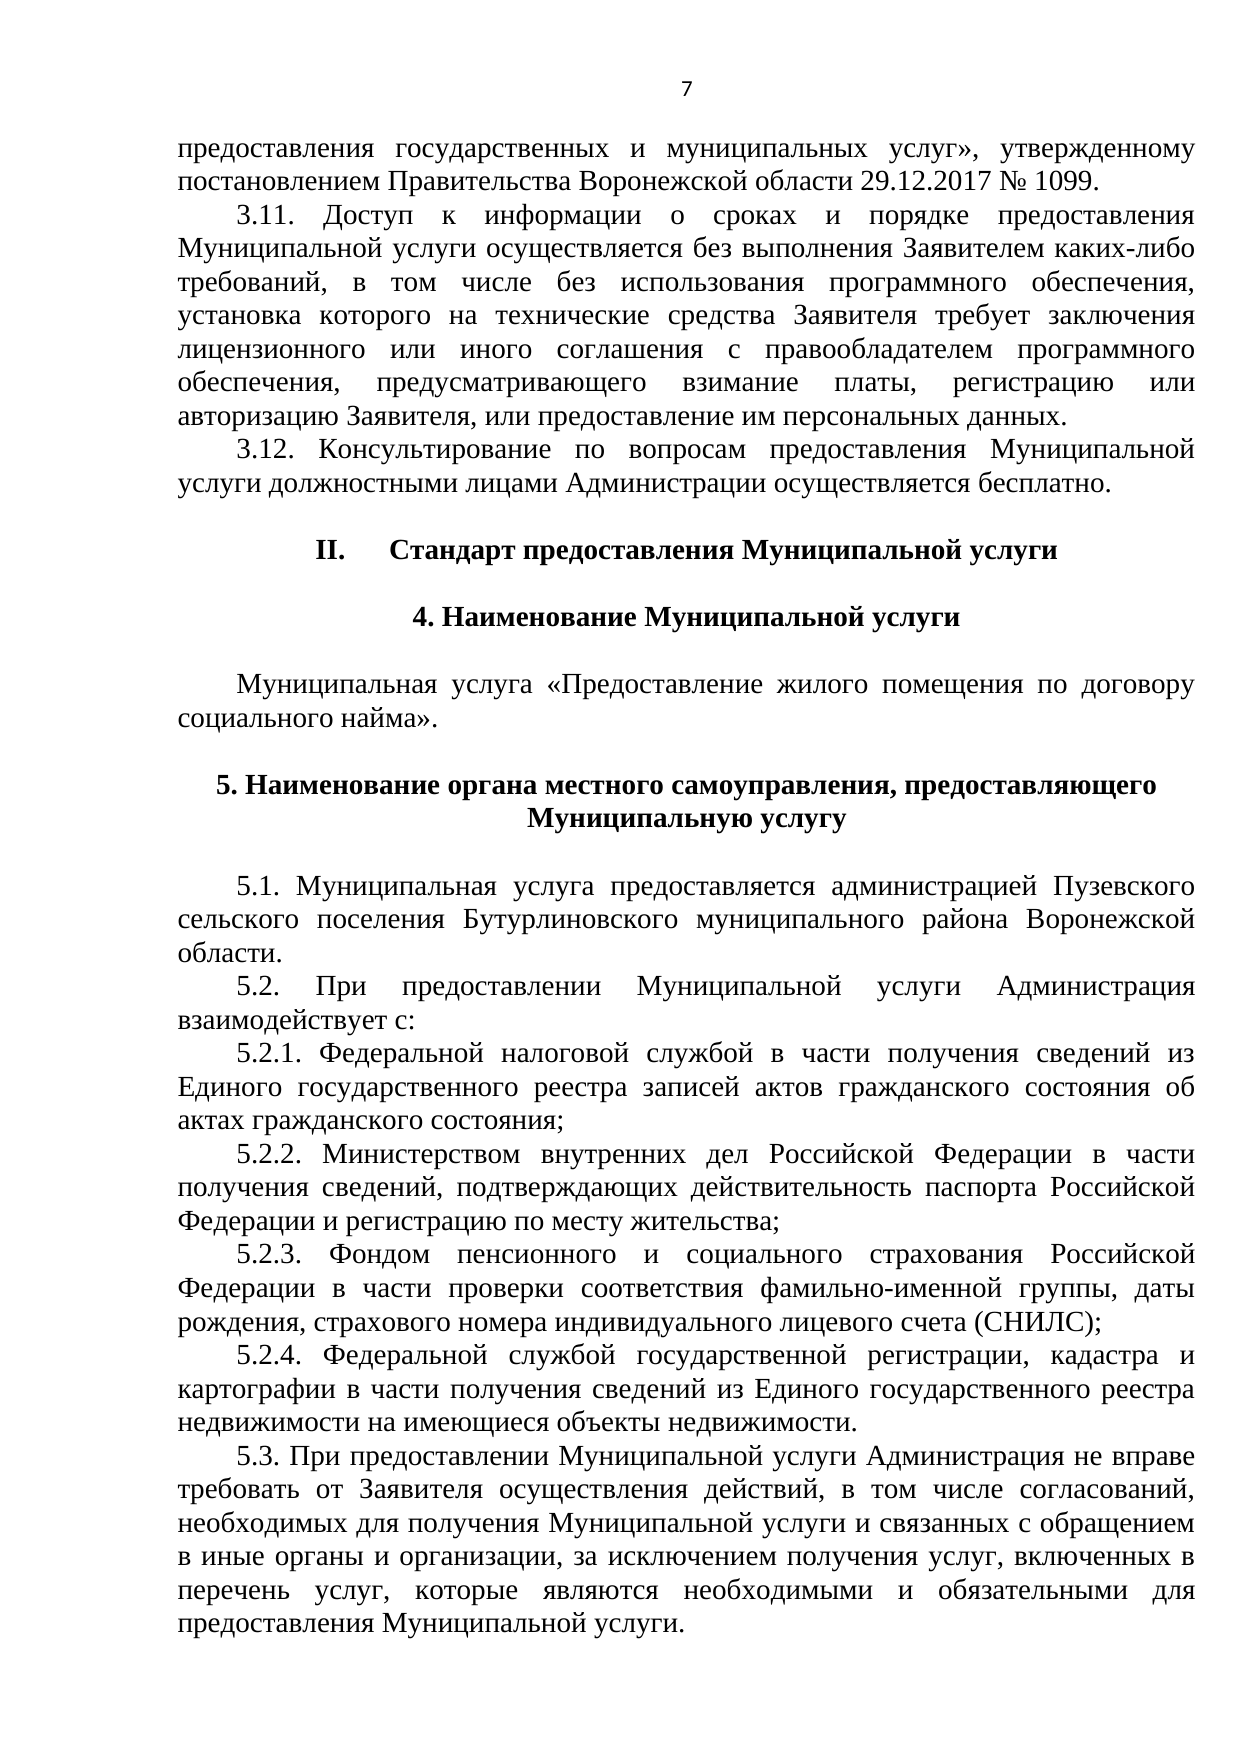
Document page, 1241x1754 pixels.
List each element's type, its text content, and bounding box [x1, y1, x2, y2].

text 3.12. Консультирование по вопросам предоставления Муниципальной услуги должностными лицами Администрации осуществляется бесплатно. [177, 432, 1196, 499]
text 5.2.3. Фондом пенсионного и социального страхования Российской Федерации в части проверки соответствия фамильно-именной группы, даты рождения, страхового номера индивидуального лицевого счета (СНИЛС); [177, 1237, 1196, 1337]
text 5.2.1. Федеральной налоговой службой в части получения сведений из Единого государственного реестра записей актов гражданского состояния об актах гражданского состояния; [177, 1035, 1196, 1136]
text 5.2.4. Федеральной службой государственной регистрации, кадастра и картографии в части получения сведений из Единого государственного реестра недвижимости на имеющиеся объекты недвижимости. [177, 1337, 1196, 1438]
list Муниципальная услуга «Предоставление жилого помещения по договору социального найма». [177, 666, 1196, 733]
text 5.2.2. Министерством внутренних дел Российской Федерации в части получения сведений, подтверждающих действительность паспорта Российской Федерации и регистрацию по месту жительства; [177, 1136, 1196, 1237]
text 5.3. При предоставлении Муниципальной услуги Администрация не вправе требовать от Заявителя осуществления действий, в том числе согласований, необходимых для получения Муниципальной услуги и связанных с обращением в иные органы и организации, за исключением получения услуг, включенных в перечень услуг, которые являются необходимыми и обязательными для предоставления Муниципальной услуги. [177, 1438, 1196, 1639]
text 5.2. При предоставлении Муниципальной услуги Администрация взаимодействует с: [177, 968, 1196, 1035]
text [177, 130, 1196, 197]
list Стандарт предоставления Муниципальной услуги [177, 532, 1196, 566]
text 5. Наименование органа местного самоуправления, предоставляющего Муниципальную услугу [177, 767, 1196, 834]
text 5.1. Муниципальная услуга предоставляется администрацией Пузевского сельского поселения Бутурлиновского муниципального района Воронежской области. [177, 868, 1196, 968]
text 3.11. Доступ к информации о сроках и порядке предоставления Муниципальной услуги осуществляется без выполнения Заявителем каких-либо требований, в том числе без использования программного обеспечения, установка которого на технические средства Заявителя требует заключения лицензионного или иного соглашения с правообладателем программного обеспечения, предусматривающего взимание платы, регистрацию или авторизацию Заявителя, или предоставление им персональных данных. [177, 197, 1196, 432]
text 4. Наименование Муниципальной услуги [177, 599, 1196, 633]
